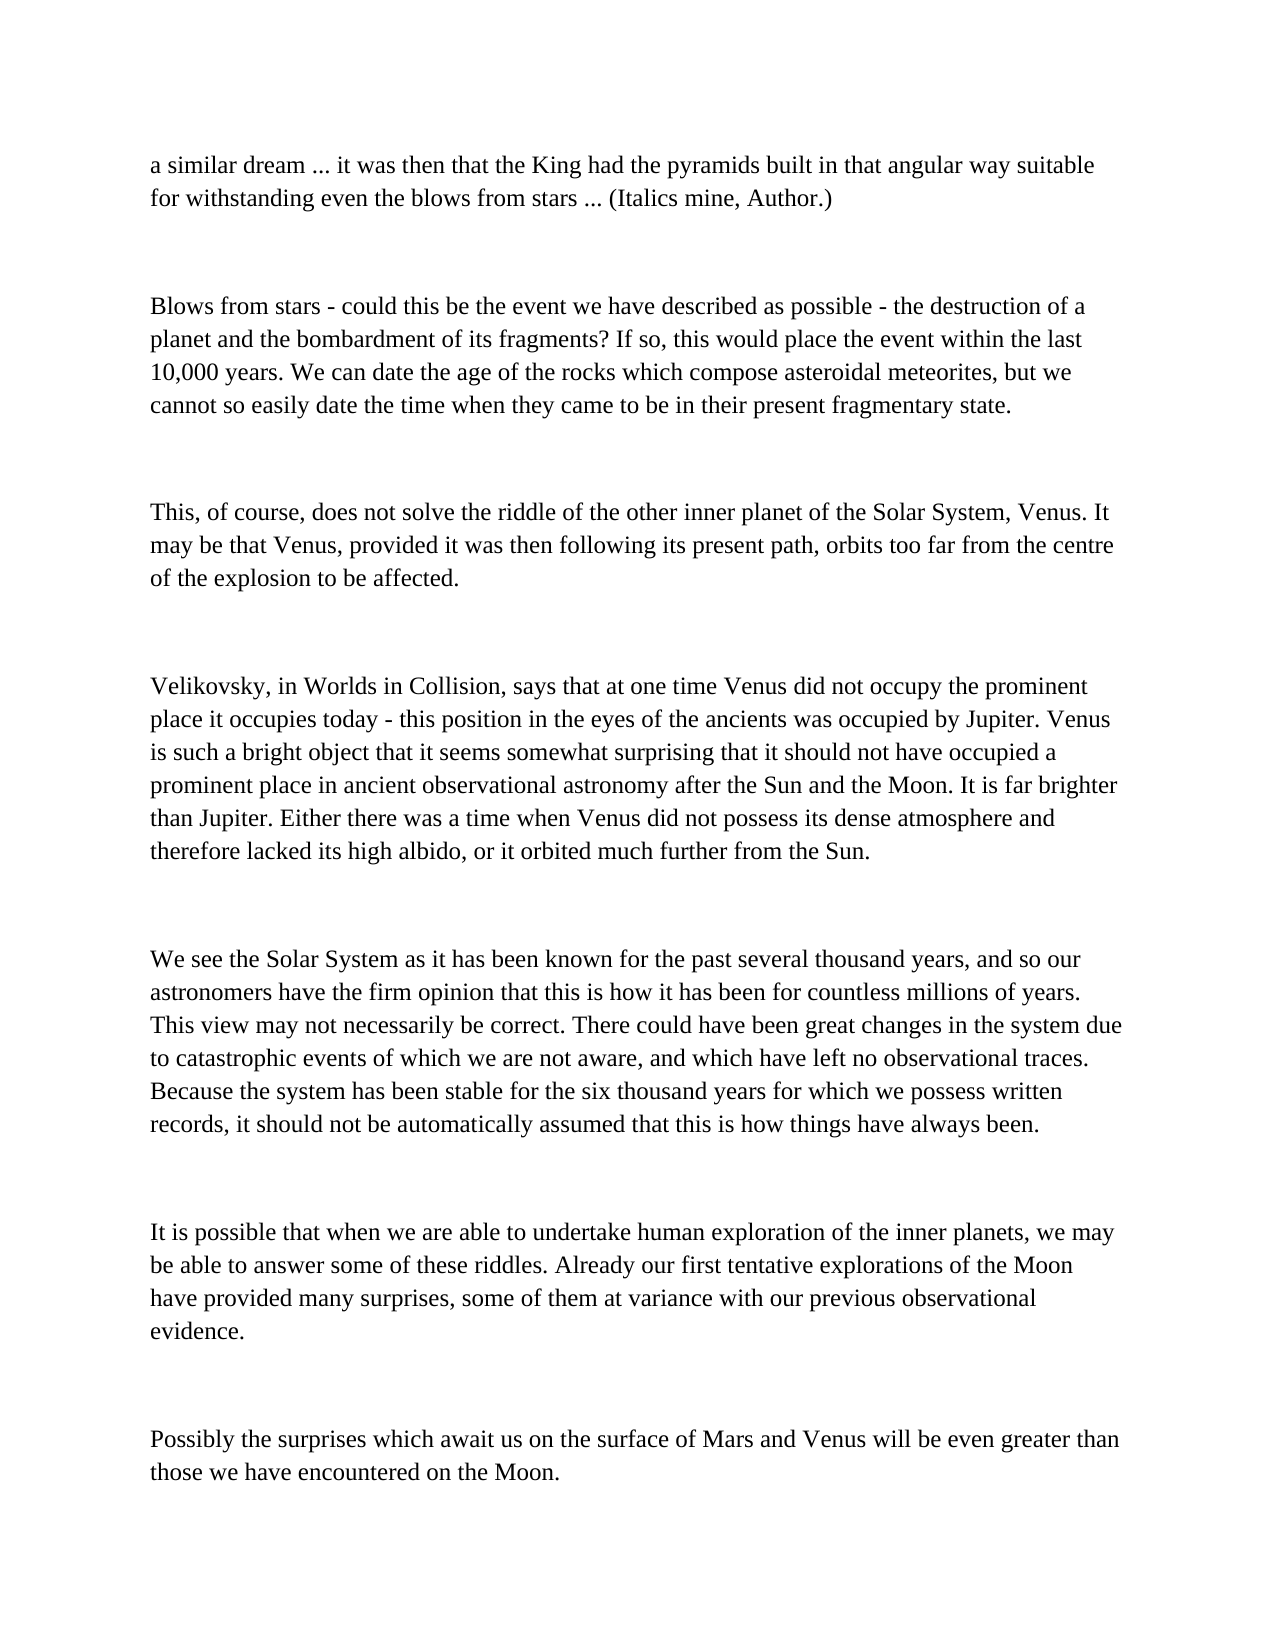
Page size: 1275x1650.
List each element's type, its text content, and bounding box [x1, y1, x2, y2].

text This, of course, does not solve the riddle of the other inner planet of the Solar System, Venus. It may be that Venus, provided it was then following its present path, orbits too far from the centre of the explosion to be affected. [150, 497, 1125, 592]
text Blows from stars - could this be the event we have described as possible - the destruction of a planet and the bombardment of its fragments? If so, this would place the event within the last 10,000 years. We can date the age of the rocks which compose asteroidal meteorites, but we cannot so easily date the time when they came to be in their present fragmentary state. [150, 291, 1125, 418]
text Velikovsky, in Worlds in Collision, says that at one time Venus did not occupy the prominent place it occupies today - this position in the eyes of the ancients was occupied by Jupiter. Venus is such a bright object that it seems somewhat surprising that it should not have occupied a prominent place in ancient observational astronomy after the Sun and the Moon. It is far brighter than Jupiter. Either there was a time when Venus did not possess its dense atmosphere and therefore lacked its high albido, or it orbited much further from the Sun. [150, 671, 1125, 865]
text We see the Solar System as it has been known for the past several thousand years, and so our astronomers have the firm opinion that this is how it has been for countless millions of years. This view may not necessarily be correct. There could have been great changes in the system due to catastrophic events of which we are not aware, and which have left no observational traces. Because the system has been stable for the six thousand years for which we possess written records, it should not be automatically assumed that this is how things have always been. [150, 944, 1125, 1138]
text It is possible that when we are able to undertake human exploration of the inner planets, we may be able to answer some of these riddles. Already our first tentative explorations of the Moon have provided many surprises, some of them at variance with our previous observational evidence. [150, 1217, 1125, 1345]
text Possibly the surprises which await us on the surface of Mars and Venus will be even greater than those we have encountered on the Moon. [150, 1424, 1125, 1485]
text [150, 150, 1125, 212]
